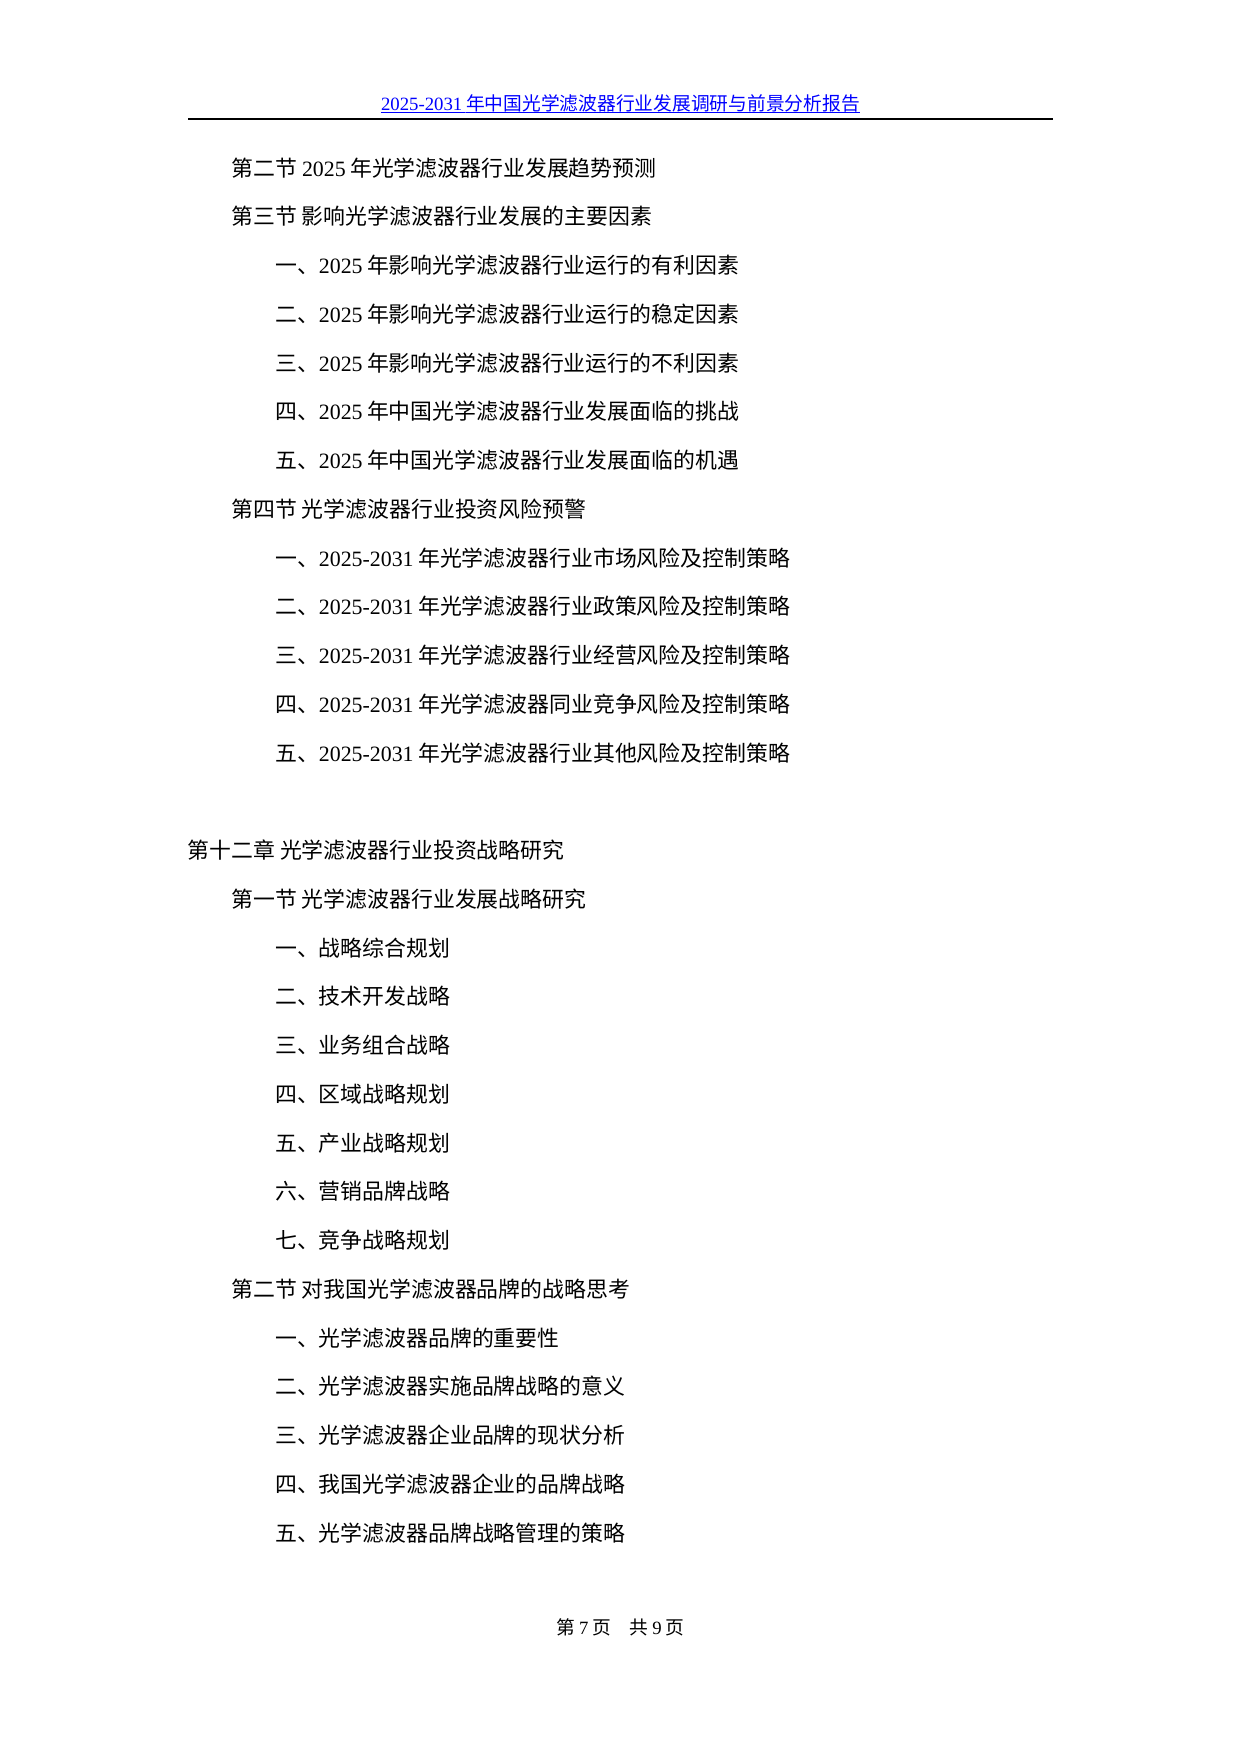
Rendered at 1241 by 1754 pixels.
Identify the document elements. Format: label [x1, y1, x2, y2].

text [187, 150, 1053, 1548]
